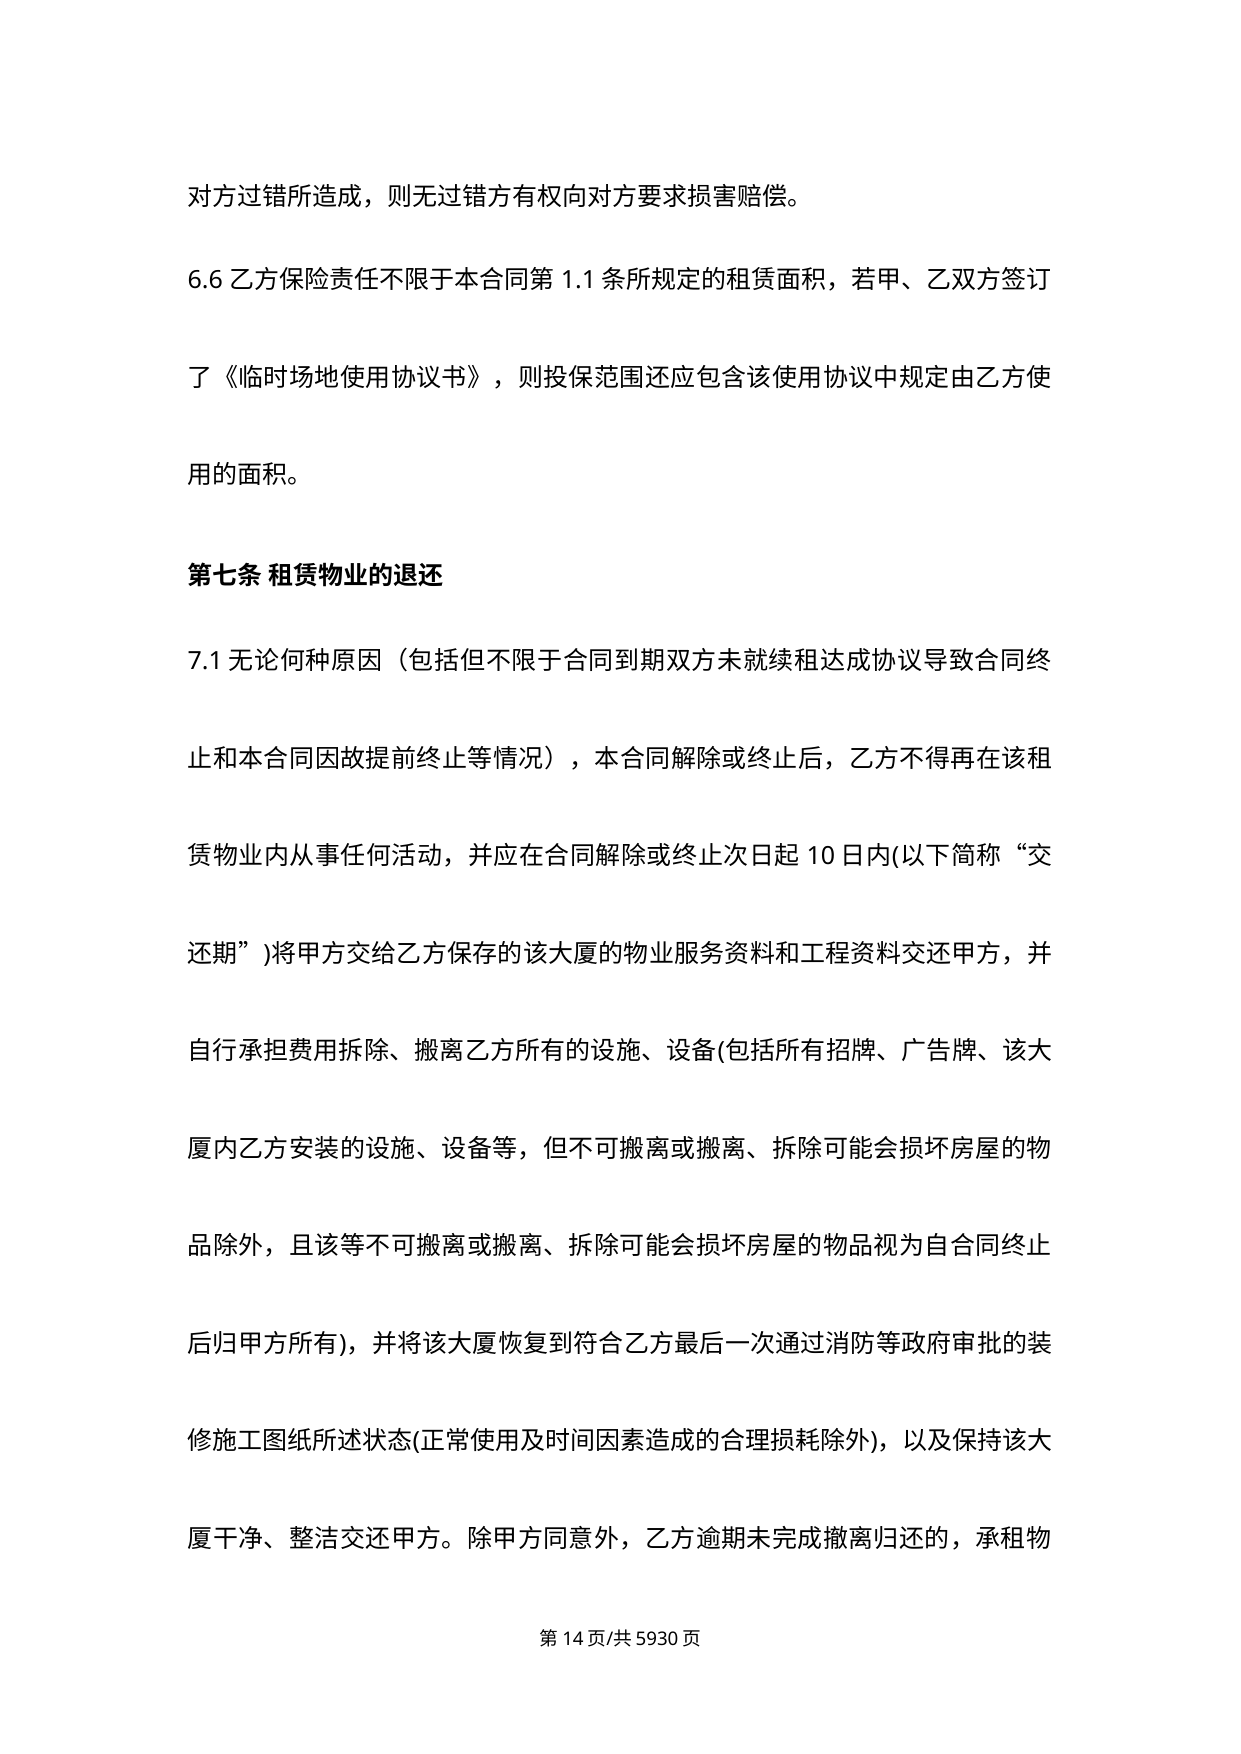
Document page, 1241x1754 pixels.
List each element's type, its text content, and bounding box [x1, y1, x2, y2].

text 6.6 乙方保险责任不限于本合同第1.1条所规定的租赁面积，若甲、乙双方签订了《临时场地使用协议书》，则投保范围还应包含该使用协议中规定由乙方使用的面积。 [187, 245, 1053, 505]
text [187, 162, 1053, 227]
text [187, 626, 1053, 1569]
text 第七条 租赁物业的退还 [187, 556, 1053, 592]
